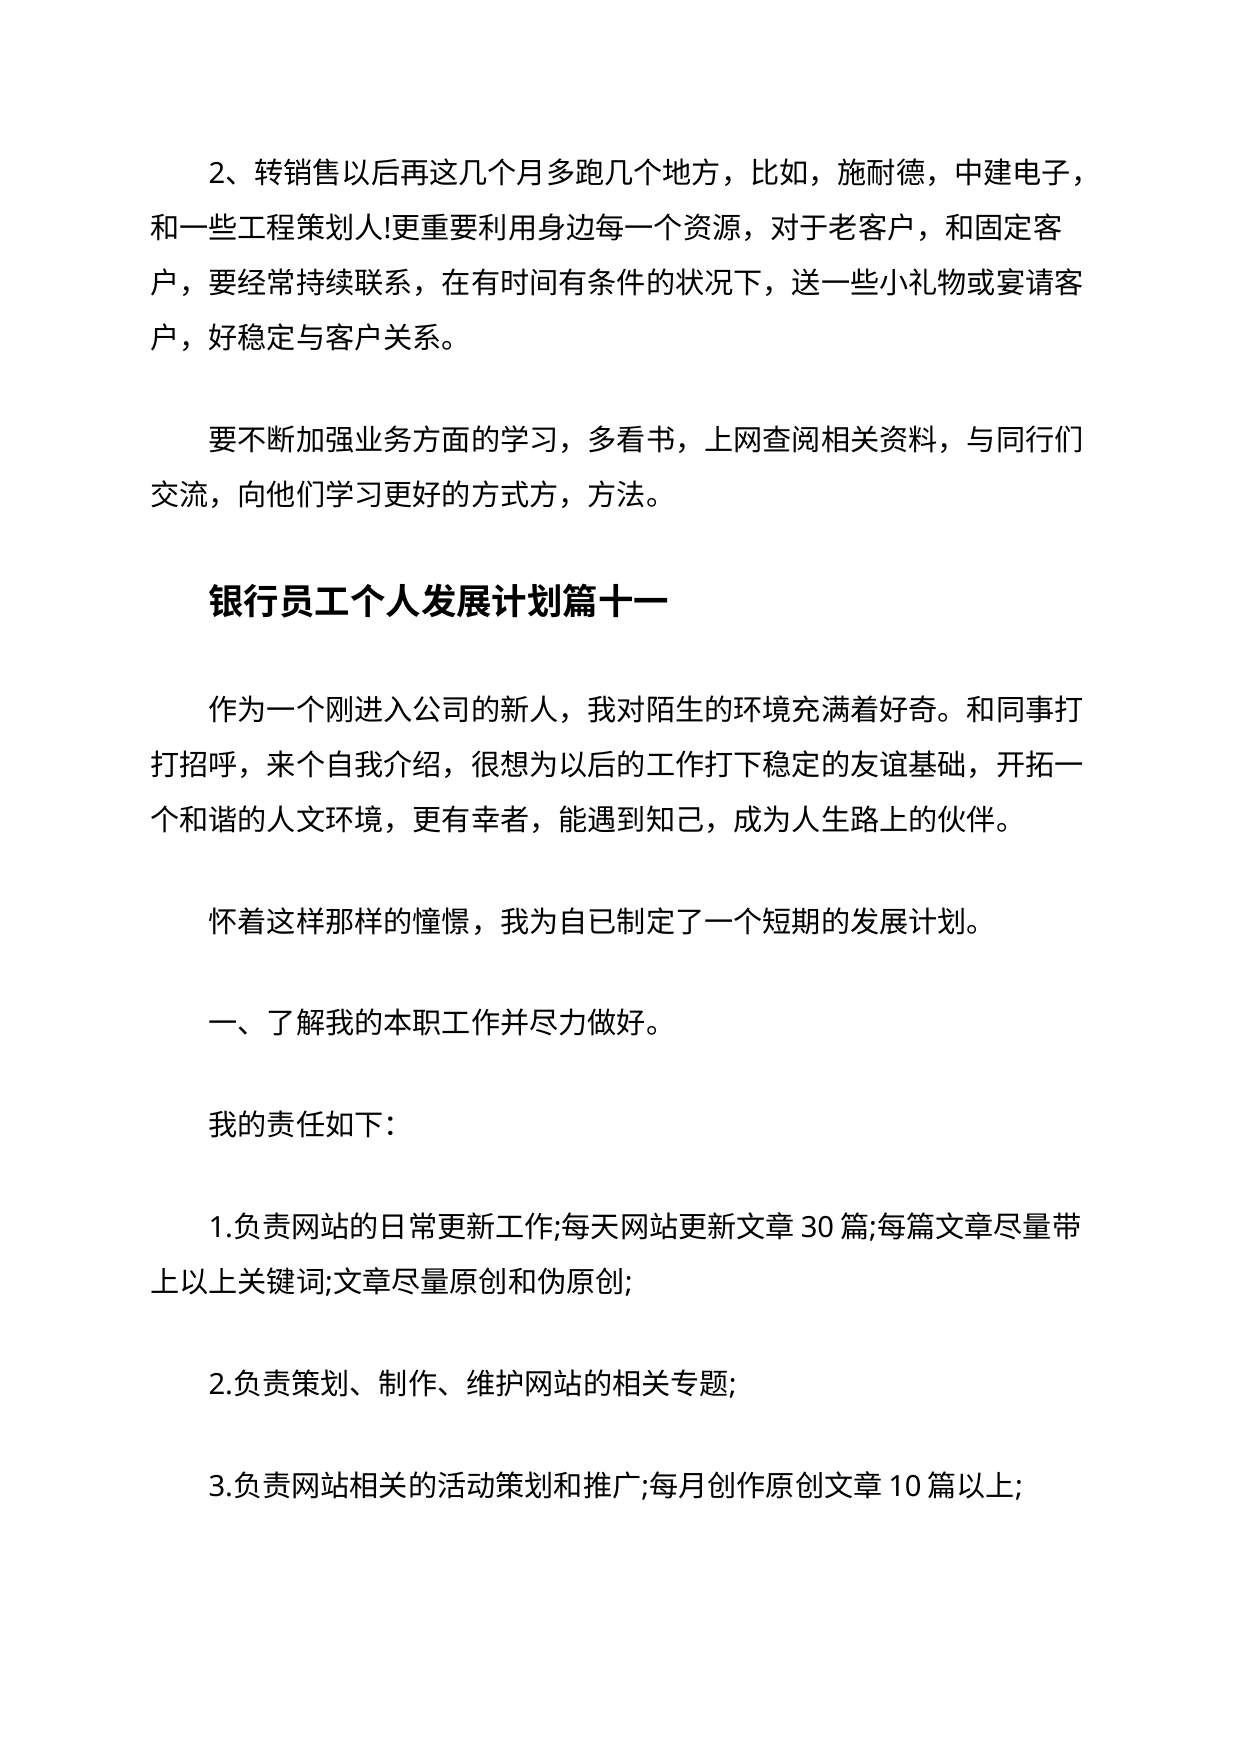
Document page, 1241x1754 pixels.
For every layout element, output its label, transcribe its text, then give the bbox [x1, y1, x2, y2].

text 1.负责网站的日常更新工作;每天网站更新文章30篇;每篇文章尽量带上以上关键词;文章尽量原创和伪原创; [150, 1204, 1090, 1301]
text 2.负责策划、制作、维护网站的相关专题; [150, 1361, 1090, 1403]
text 我的责任如下： [150, 1102, 1090, 1144]
text 要不断加强业务方面的学习，多看书，上网查阅相关资料，与同行们交流，向他们学习更好的方式方，方法。 [150, 417, 1090, 514]
text 怀着这样那样的憧憬，我为自已制定了一个短期的发展计划。 [150, 898, 1090, 941]
text 作为一个刚进入公司的新人，我对陌生的环境充满着好奇。和同事打打招呼，来个自我介绍，很想为以后的工作打下稳定的友谊基础，开拓一个和谐的人文环境，更有幸者，能遇到知己，成为人生路上的伙伴。 [150, 687, 1090, 839]
text 3.负责网站相关的活动策划和推广;每月创作原创文章10篇以上; [150, 1463, 1090, 1505]
text 2、转销售以后再这几个月多跑几个地方，比如，施耐德，中建电子，和一些工程策划人!更重要利用身边每一个资源，对于老客户，和固定客户，要经常持续联系，在有时间有条件的状况下，送一些小礼物或宴请客户，好稳定与客户关系。 [150, 150, 1090, 357]
text 一、了解我的本职工作并尽力做好。 [150, 1000, 1090, 1042]
text 银行员工个人发展计划篇十一 [150, 573, 1090, 624]
